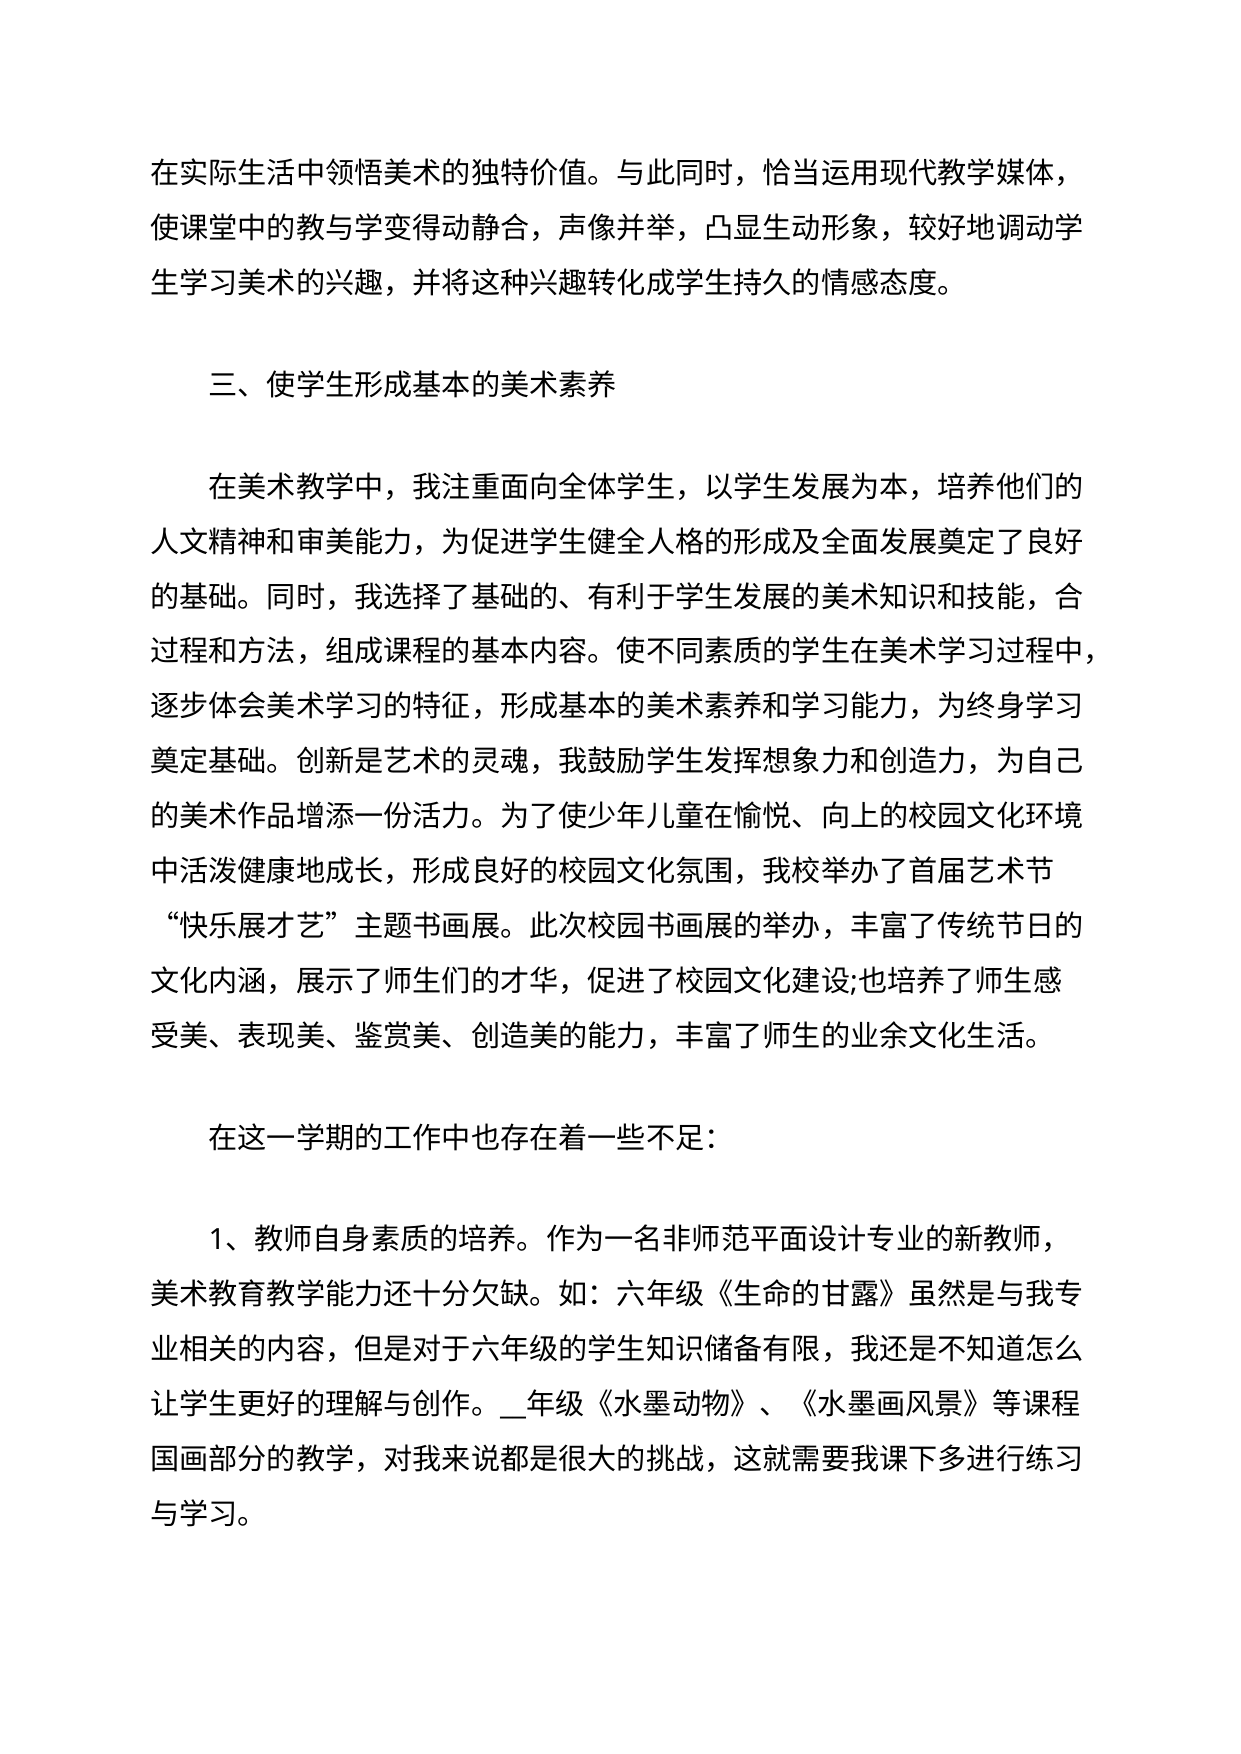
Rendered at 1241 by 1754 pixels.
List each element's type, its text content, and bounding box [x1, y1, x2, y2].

text 在美术教学中，我注重面向全体学生，以学生发展为本，培养他们的人文精神和审美能力，为促进学生健全人格的形成及全面发展奠定了良好的基础。同时，我选择了基础的、有利于学生发展的美术知识和技能，合过程和方法，组成课程的基本内容。使不同素质的学生在美术学习过程中，逐步体会美术学习的特征，形成基本的美术素养和学习能力，为终身学习奠定基础。创新是艺术的灵魂，我鼓励学生发挥想象力和创造力，为自己的美术作品增添一份活力。为了使少年儿童在愉悦、向上的校园文化环境中活泼健康地成长，形成良好的校园文化氛围，我校举办了首届艺术节“快乐展才艺”主题书画展。此次校园书画展的举办，丰富了传统节日的文化内涵，展示了师生们的才华，促进了校园文化建设;也培养了师生感受美、表现美、鉴赏美、创造美的能力，丰富了师生的业余文化生活。 [150, 463, 1090, 1055]
text 1、教师自身素质的培养。作为一名非师范平面设计专业的新教师，美术教育教学能力还十分欠缺。如：六年级《生命的甘露》虽然是与我专业相关的内容，但是对于六年级的学生知识储备有限，我还是不知道怎么让学生更好的理解与创作。__年级《水墨动物》、《水墨画风景》等课程国画部分的教学，对我来说都是很大的挑战，这就需要我课下多进行练习与学习。 [150, 1216, 1090, 1533]
text 三、使学生形成基本的美术素养 [150, 362, 1090, 404]
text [150, 150, 1090, 302]
text 在这一学期的工作中也存在着一些不足： [150, 1114, 1090, 1156]
